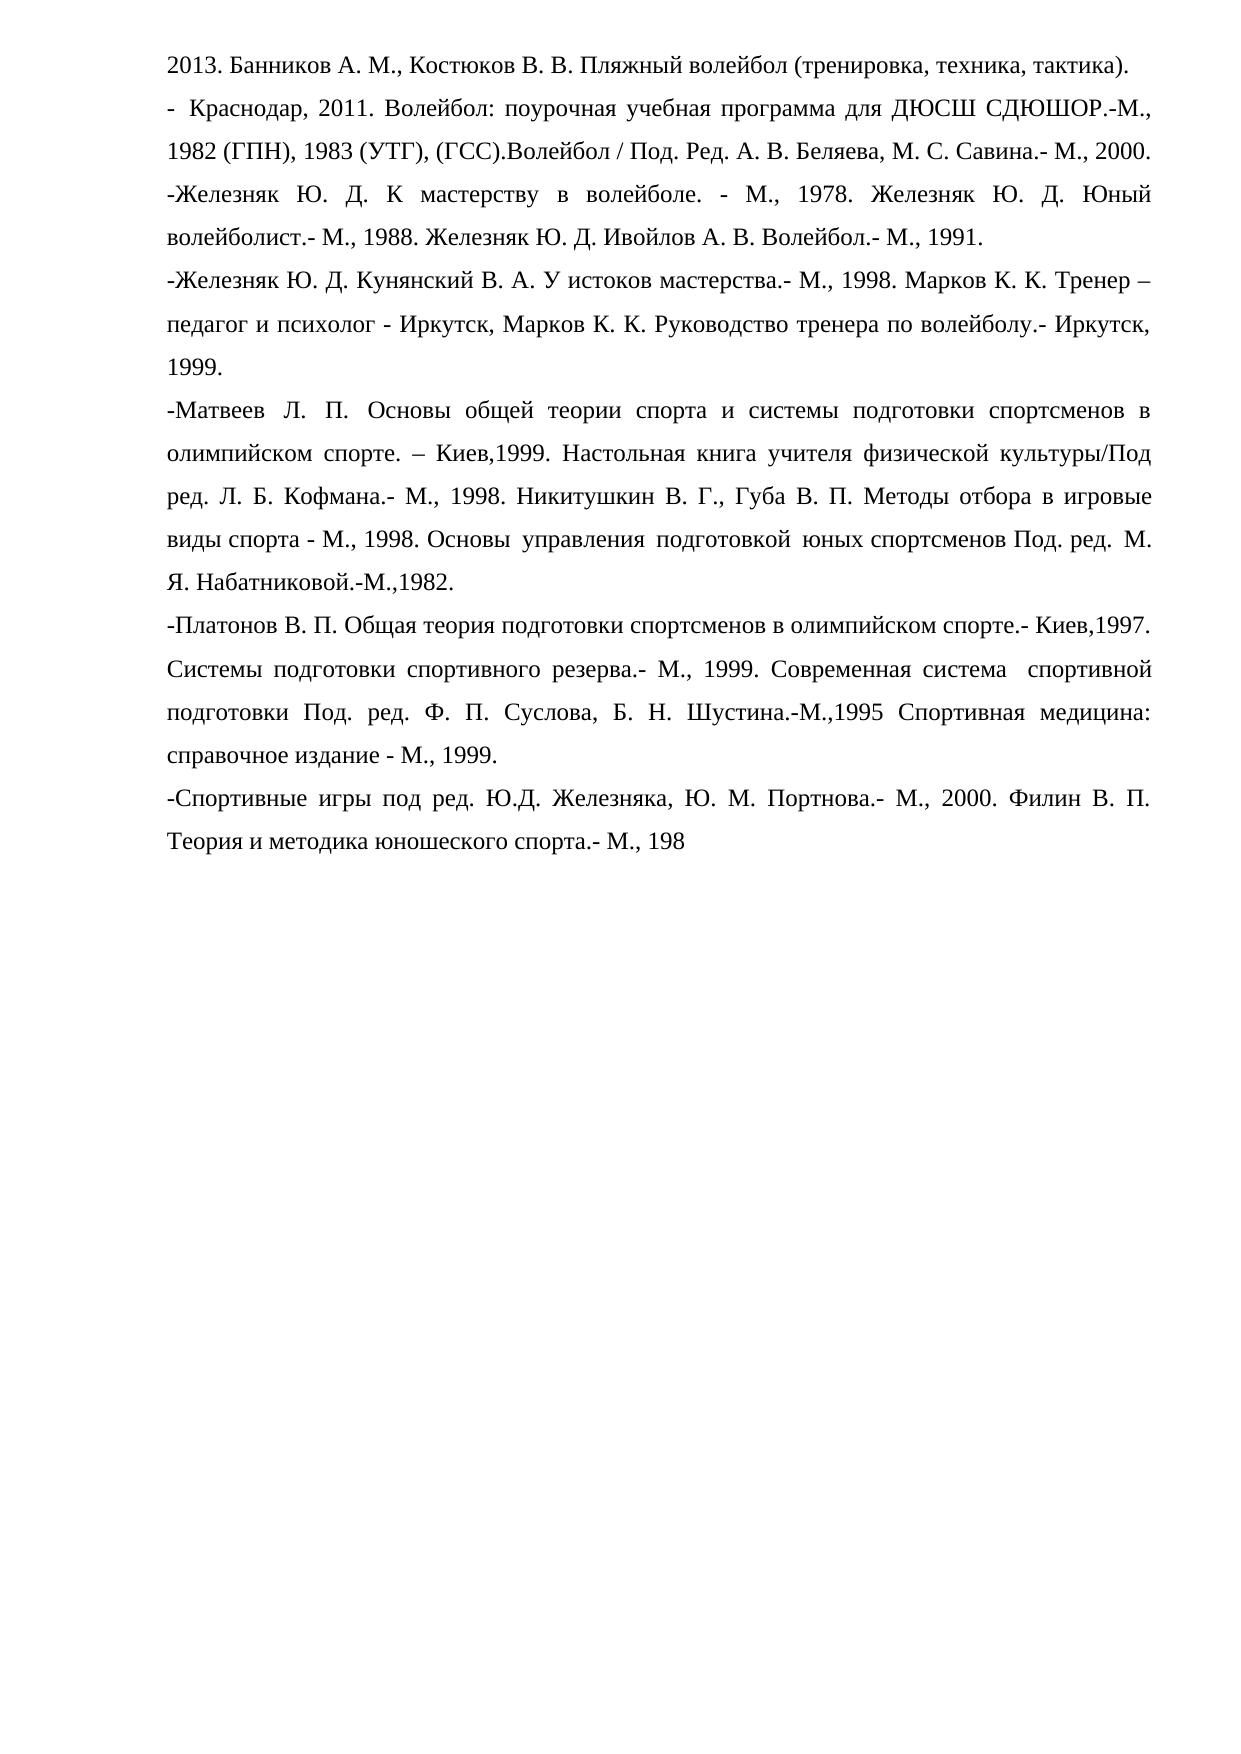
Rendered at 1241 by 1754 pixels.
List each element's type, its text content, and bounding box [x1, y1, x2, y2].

text -Железняк Ю. Д. Кунянский В. А. У истоков мастерства.- М., 1998. Марков К. К. Тренер – педагог и психолог - Иркутск, Марков К. К. Руководство тренера по волейболу.- Иркутск, 1999. [167, 266, 1152, 381]
text - Краснодар, 2011. Волейбол: поурочная учебная программа для ДЮСШ СДЮШОР.-М., 1982 (ГПН), 1983 (УТГ), (ГСС).Волейбол / Под. Ред. А. В. Беляева, М. С. Савина.- М., 2000. -Железняк Ю. Д. К мастерству в волейболе. - М., 1978. Железняк Ю. Д. Юный волейболист.- М., 1988. Железняк Ю. Д. Ивойлов А. В. Волейбол.- М., 1991. [167, 93, 1152, 251]
text -Спортивные игры под ред. Ю.Д. Железняка, Ю. М. Портнова.- М., 2000. Филин В. П. Теория и методика юношеского спорта.- М., 198 [167, 783, 1152, 855]
text -Платонов В. П. Общая теория подготовки спортсменов в олимпийском спорте.- Киев,1997. Системы подготовки спортивного резерва.- М., 1999. Современная система спортивной подготовки Под. ред. Ф. П. Суслова, Б. Н. Шустина.-М.,1995 Спортивная медицина: справочное издание - М., 1999. [167, 611, 1152, 769]
text -Матвеев Л. П. Основы общей теории спорта и системы подготовки спортсменов в олимпийском спорте. – Киев,1999. Настольная книга учителя физической культуры/Под ред. Л. Б. Кофмана.- М., 1998. Никитушкин В. Г., Губа В. П. Методы отбора в игровые виды спорта - М., 1998. Основы управления подготовкой юных спортсменов Под. ред. М. Я. Набатниковой.-М.,1982. [167, 395, 1152, 596]
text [167, 50, 1152, 79]
